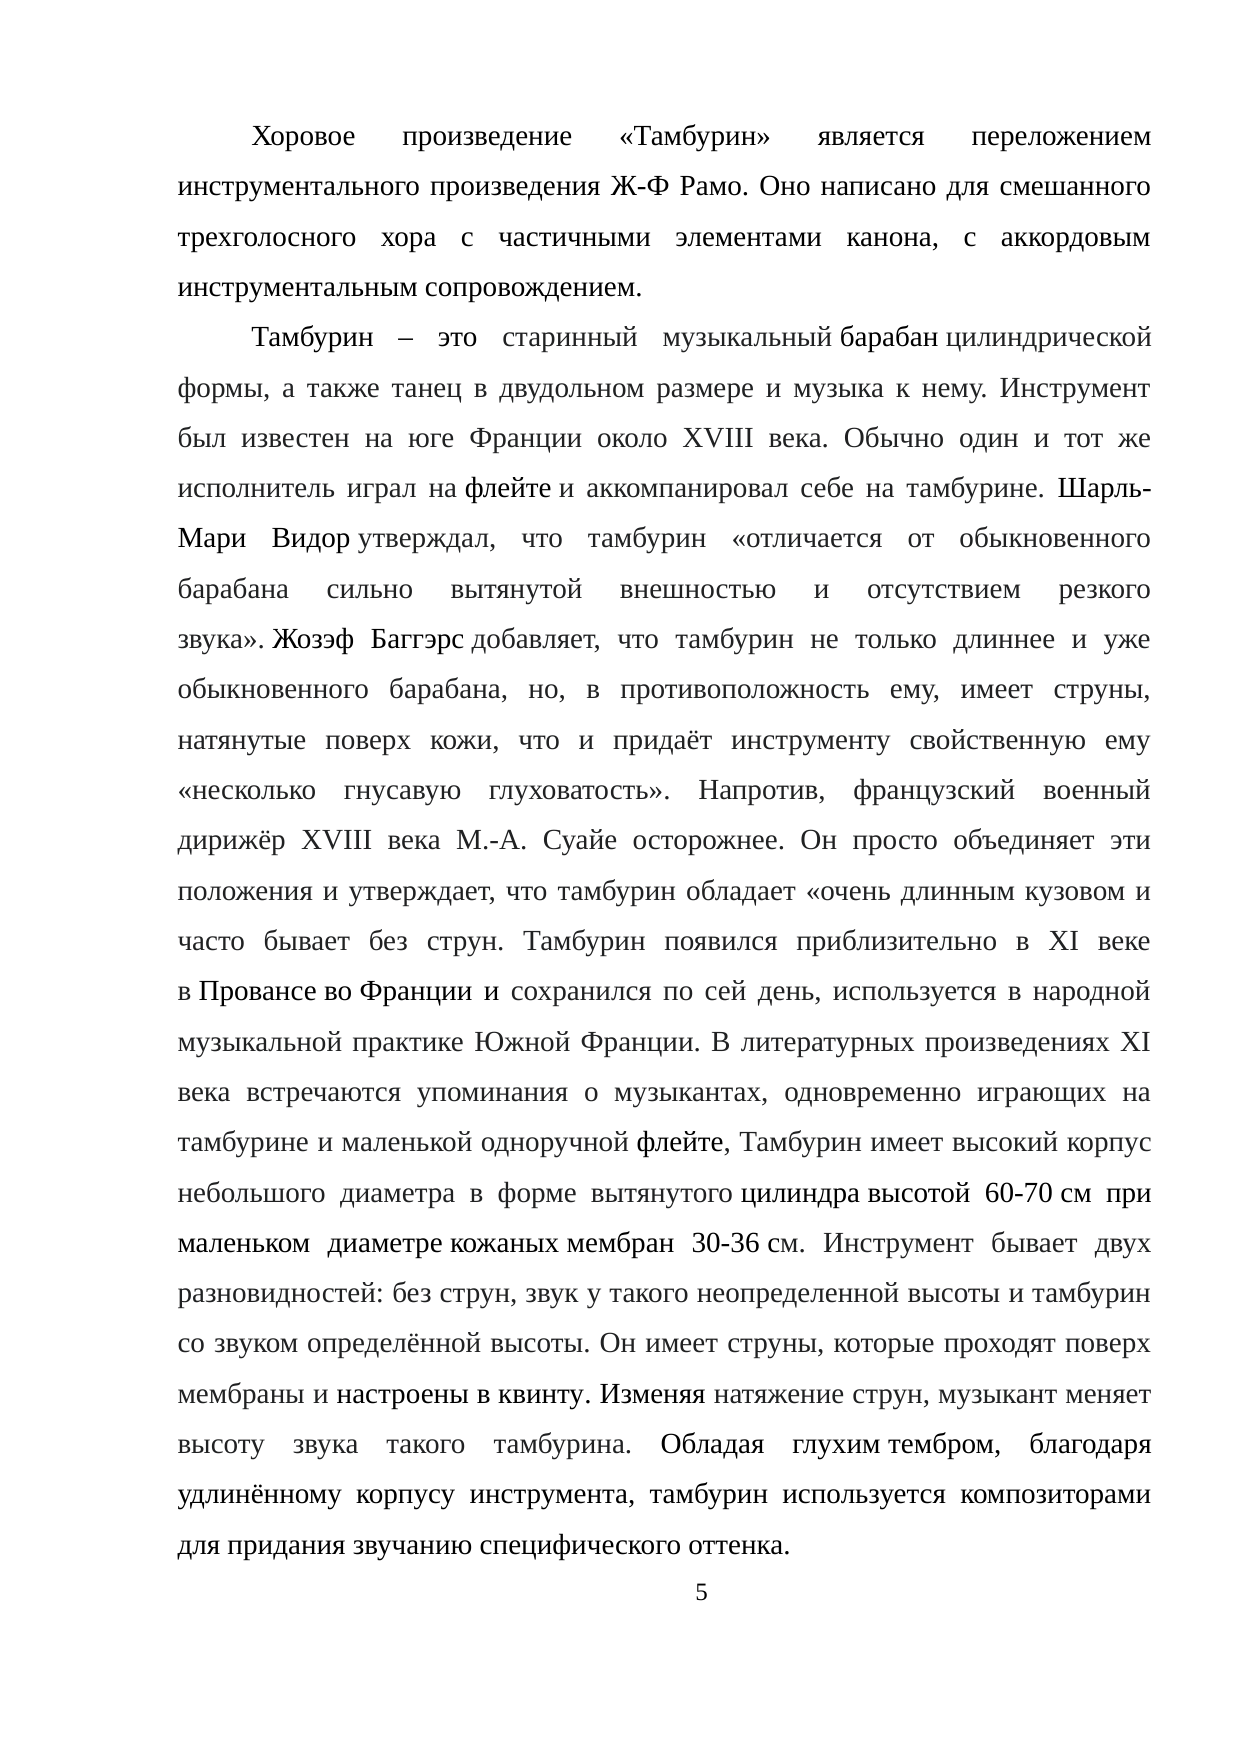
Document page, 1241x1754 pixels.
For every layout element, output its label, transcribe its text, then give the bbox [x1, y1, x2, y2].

text Хоровое произведение «Тамбурин» является переложением инструментального произведения Ж-Ф Рамо. Оно написано для смешанного трехголосного хора с частичными элементами канона, с аккордовым инструментальным сопровождением. [177, 118, 1152, 303]
text 5 [177, 1577, 1152, 1606]
text Тамбурин – это старинный музыкальный барабан цилиндрической формы, а также танец в двудольном размере и музыка к нему. Инструмент был известен на юге Франции около XVIII века. Обычно один и тот же исполнитель играл на флейте и аккомпанировал себе на тамбурине. Шарль-Мари Видор утверждал, что тамбурин «отличается от обыкновенного барабана сильно вытянутой внешностью и отсутствием резкого звука». Жозэф Баггэрс добавляет, что тамбурин не только длиннее и уже обыкновенного барабана, но, в противоположность ему, имеет струны, натянутые поверх кожи, что и придаёт инструменту свойственную ему «несколько гнусавую глуховатость». Напротив, французский военный дирижёр XVIII века М.-А. Суайе осторожнее. Он просто объединяет эти положения и утверждает, что тамбурин обладает «очень длинным кузовом и часто бывает без струн. Тамбурин появился приблизительно в XI веке в Провансе во Франции и сохранился по сей день, используется в народной музыкальной практике Южной Франции. В литературных произведениях XI века встречаются упоминания о музыкантах, одновременно играющих на тамбурине и маленькой одноручной флейте, Тамбурин имеет высокий корпус небольшого диаметра в форме вытянутого цилиндра высотой 60-70 см при маленьком диаметре кожаных мембран 30-36 см. Инструмент бывает двух разновидностей: без струн, звук у такого неопределенной высоты и тамбурин со звуком определённой высоты. Он имеет струны, которые проходят поверх мембраны и настроены в квинту. Изменяя натяжение струн, музыкант меняет высоту звука такого тамбурина. Обладая глухим тембром, благодаря удлинённому корпусу инструмента, тамбурин используется композиторами для придания звучанию специфического оттенка. [177, 319, 1152, 1560]
